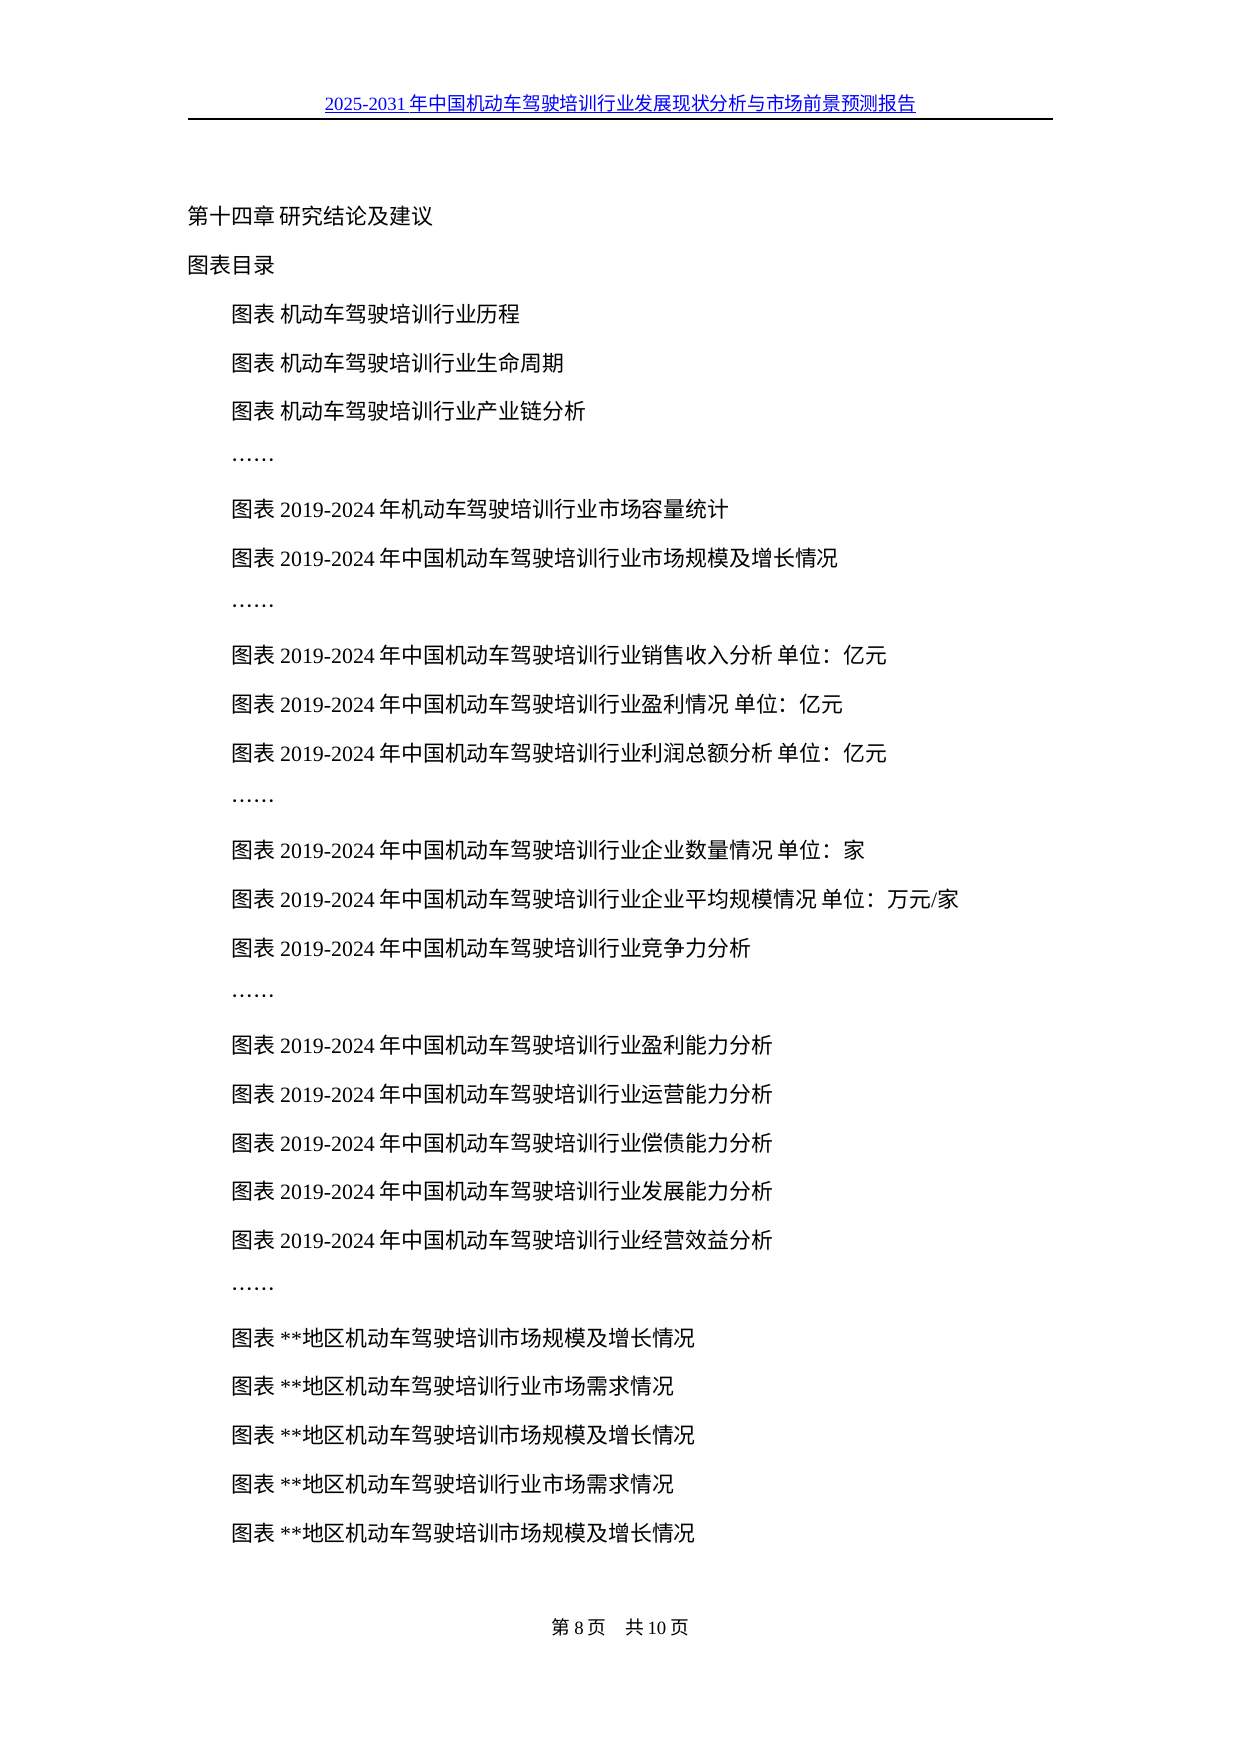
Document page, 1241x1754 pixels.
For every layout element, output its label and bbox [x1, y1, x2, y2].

text [187, 150, 1053, 1548]
